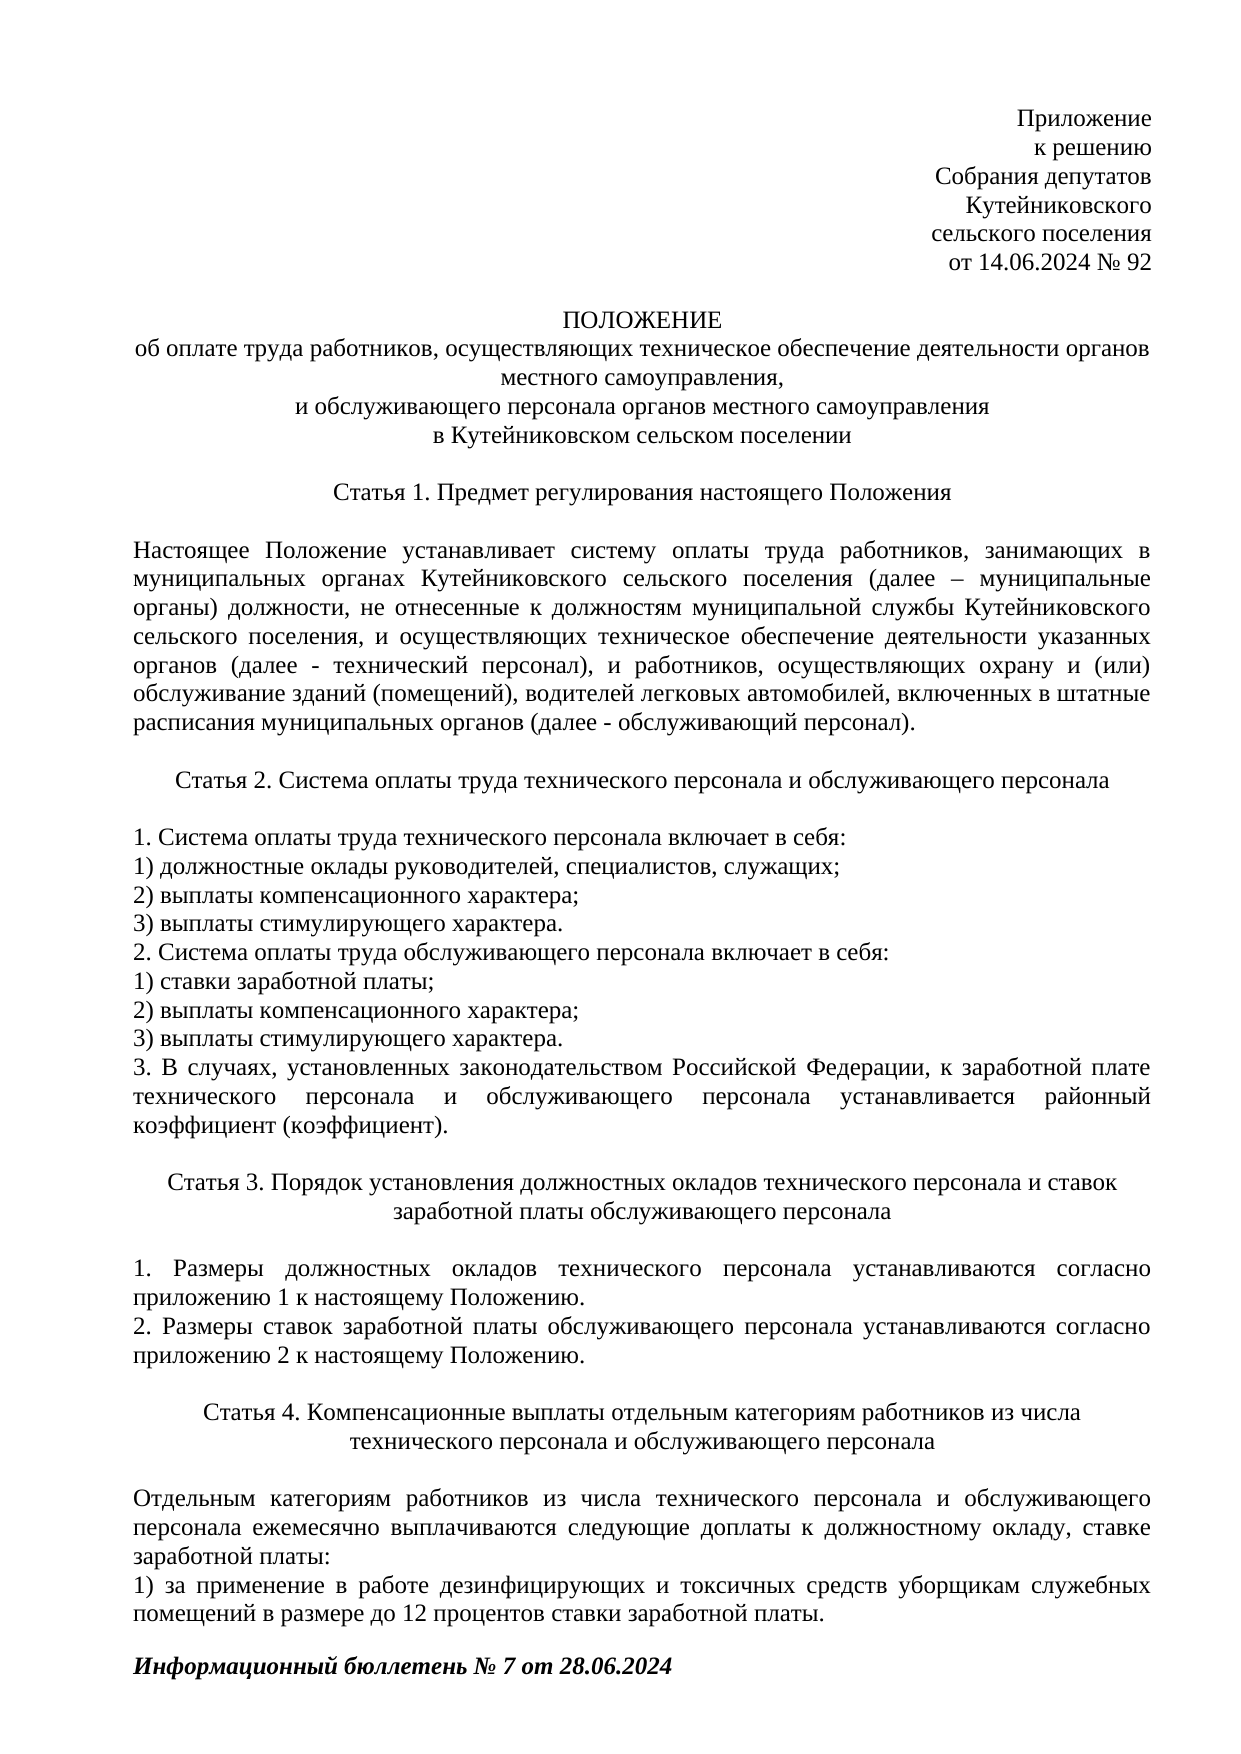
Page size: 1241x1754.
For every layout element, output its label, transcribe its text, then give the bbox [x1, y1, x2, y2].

text 3) выплаты стимулирующего характера. [133, 908, 1152, 937]
text 3. В случаях, установленных законодательством Российской Федерации, к заработной плате технического персонала и обслуживающего персонала устанавливается районный коэффициент (коэффициент). [133, 1052, 1152, 1138]
text и обслуживающего персонала органов местного самоуправления [133, 391, 1152, 420]
text 1) за применение в работе дезинфицирующих и токсичных средств уборщикам служебных помещений в размере до 12 процентов ставки заработной платы. [133, 1570, 1152, 1627]
text 2) выплаты компенсационного характера; [133, 880, 1152, 908]
text ПОЛОЖЕНИЕ [133, 305, 1152, 333]
text 2. Система оплаты труда обслуживающего персонала включает в себя: [133, 937, 1152, 966]
text Отдельным категориям работников из числа технического персонала и обслуживающего персонала ежемесячно выплачиваются следующие доплаты к должностному окладу, ставке заработной платы: [133, 1483, 1152, 1570]
text Кутейниковского [133, 190, 1152, 218]
text в Кутейниковском сельском поселении [133, 420, 1152, 448]
text 2. Размеры ставок заработной платы обслуживающего персонала устанавливаются согласно приложению 2 к настоящему Положению. [133, 1311, 1152, 1368]
text Статья 3. Порядок установления должностных окладов технического персонала и ставок заработной платы обслуживающего персонала [133, 1167, 1152, 1225]
text 3) выплаты стимулирующего характера. [133, 1023, 1152, 1052]
text 1. Система оплаты труда технического персонала включает в себя: [133, 822, 1152, 851]
text 1) ставки заработной платы; [133, 966, 1152, 995]
text об оплате труда работников, осуществляющих техническое обеспечение деятельности органов местного самоуправления, [133, 333, 1152, 391]
text Собрания депутатов [133, 161, 1152, 190]
text 1) должностные оклады руководителей, специалистов, служащих; [133, 851, 1152, 880]
text Статья 4. Компенсационные выплаты отдельным категориям работников из числа технического персонала и обслуживающего персонала [133, 1397, 1152, 1455]
text Настоящее Положение устанавливает систему оплаты труда работников, занимающих в муниципальных органах Кутейниковского сельского поселения (далее – муниципальные органы) должности, не отнесенные к должностям муниципальной службы Кутейниковского сельского поселения, и осуществляющих техническое обеспечение деятельности указанных органов (далее - технический персонал), и работников, осуществляющих охрану и (или) обслуживание зданий (помещений), водителей легковых автомобилей, включенных в штатные расписания муниципальных органов (далее - обслуживающий персонал). [133, 535, 1152, 736]
text от 14.06.2024 № 92 [133, 247, 1152, 276]
text сельского поселения [133, 218, 1152, 247]
text 1. Размеры должностных окладов технического персонала устанавливаются согласно приложению 1 к настоящему Положению. [133, 1253, 1152, 1311]
text к решению [133, 132, 1152, 161]
text Статья 2. Система оплаты труда технического персонала и обслуживающего персонала [133, 765, 1152, 793]
text Приложение [133, 103, 1152, 132]
text 2) выплаты компенсационного характера; [133, 995, 1152, 1023]
text Статья 1. Предмет регулирования настоящего Положения [133, 477, 1152, 506]
